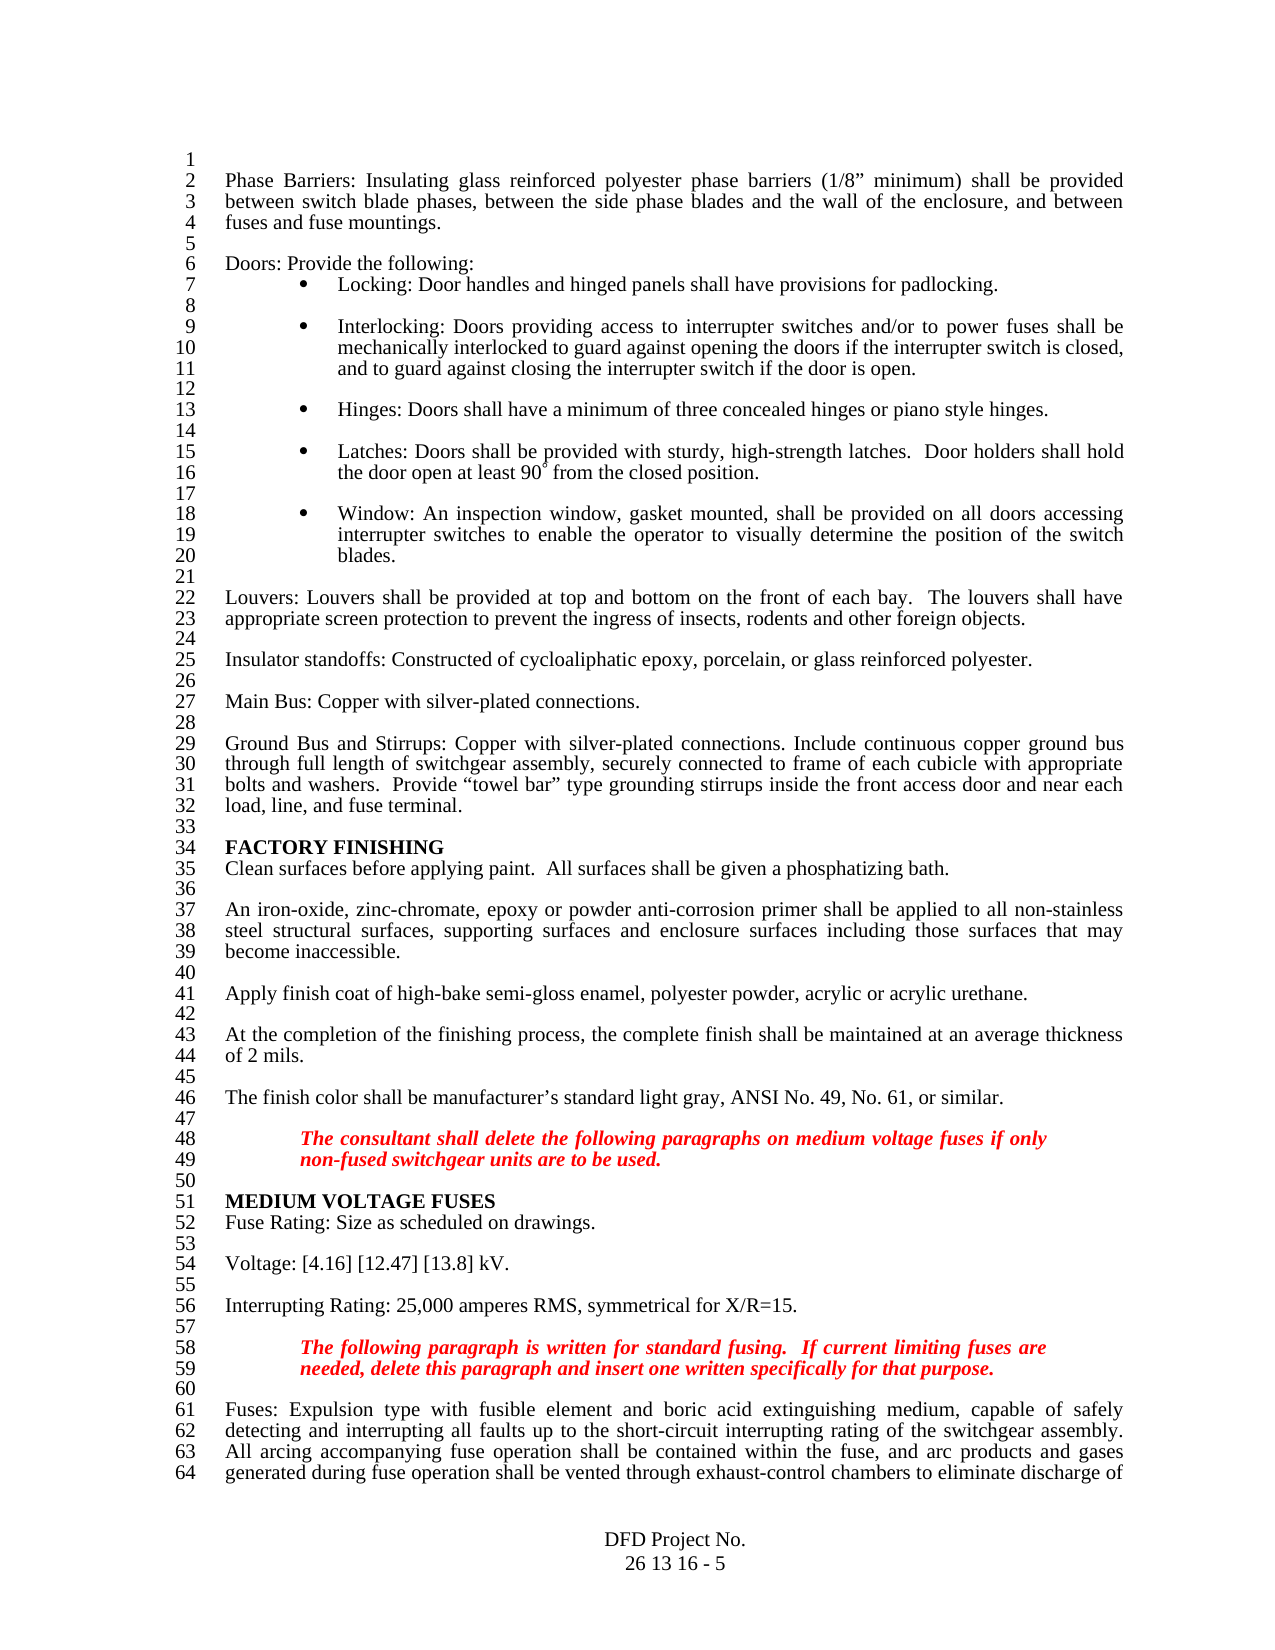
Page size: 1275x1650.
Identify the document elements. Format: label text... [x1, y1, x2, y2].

list The finish color shall be manufacturer’s standard light gray, ANSI No. 49, No. 61, or similar. [225, 1087, 1125, 1108]
list Locking: Door handles and hinged panels shall have provisions for padlocking. [300, 275, 1125, 296]
list Latches: Doors shall be provided with sturdy, high-strength latches. Door holders shall hold the door open at least 90 from the closed position. [300, 442, 1125, 483]
list The following paragraph is written for standard fusing. If current limiting fuses are needed, delete this paragraph and insert one written specifically for that purpose. [300, 1337, 1050, 1379]
list Window: An inspection window, gasket mounted, shall be provided on all doors accessing interrupter switches to enable the operator to visually determine the position of the switch blades. [300, 504, 1125, 567]
list FACTORY FINISHING [225, 837, 1125, 858]
list Doors: Provide the following: [225, 254, 1125, 275]
list Fuse Rating: Size as scheduled on drawings. [225, 1212, 1125, 1233]
list Louvers: Louvers shall be provided at top and bottom on the front of each bay. The louvers shall have appropriate screen protection to prevent the ingress of insects, rodents and other foreign objects. [225, 587, 1125, 629]
list Hinges: Doors shall have a minimum of three concealed hinges or piano style hinges. [300, 400, 1125, 421]
list Ground Bus and Stirrups: Copper with silver-plated connections. Include continuous copper ground bus through full length of switchgear assembly, securely connected to frame of each cubicle with appropriate bolts and washers. Provide “towel bar” type grounding stirrups inside the front access door and near each load, line, and fuse terminal. [225, 733, 1125, 817]
list Interrupting Rating: 25,000 amperes RMS, symmetrical for X/R=15. [225, 1296, 1125, 1317]
list Main Bus: Copper with silver-plated connections. [225, 692, 1125, 712]
list Voltage: [4.16] [12.47] [13.8] kV. [225, 1254, 1125, 1275]
list An iron-oxide, zinc-chromate, epoxy or powder anti-corrosion primer shall be applied to all non-stainless steel structural surfaces, supporting surfaces and enclosure surfaces including those surfaces that may become inaccessible. [225, 900, 1125, 962]
list MEDIUM VOLTAGE FUSES [225, 1192, 1125, 1212]
list Apply finish coat of high-bake semi-gloss enamel, polyester powder, acrylic or acrylic urethane. [225, 983, 1125, 1004]
list The consultant shall delete the following paragraphs on medium voltage fuses if only non-fused switchgear units are to be used. [300, 1129, 1050, 1171]
list Interlocking: Doors providing access to interrupter switches and/or to power fuses shall be mechanically interlocked to guard against opening the doors if the interrupter switch is closed, and to guard against closing the interrupter switch if the door is open. [300, 317, 1125, 379]
list Clean surfaces before applying paint. All surfaces shall be given a phosphatizing bath. [225, 858, 1125, 879]
list At the completion of the finishing process, the complete finish shall be maintained at an average thickness of 2 mils. [225, 1025, 1125, 1067]
list Phase Barriers: Insulating glass reinforced polyester phase barriers (1/8” minimum) shall be provided between switch blade phases, between the side phase blades and the wall of the enclosure, and between fuses and fuse mountings. [225, 171, 1125, 233]
list Insulator standoffs: Constructed of cycloaliphatic epoxy, porcelain, or glass reinforced polyester. [225, 650, 1125, 671]
